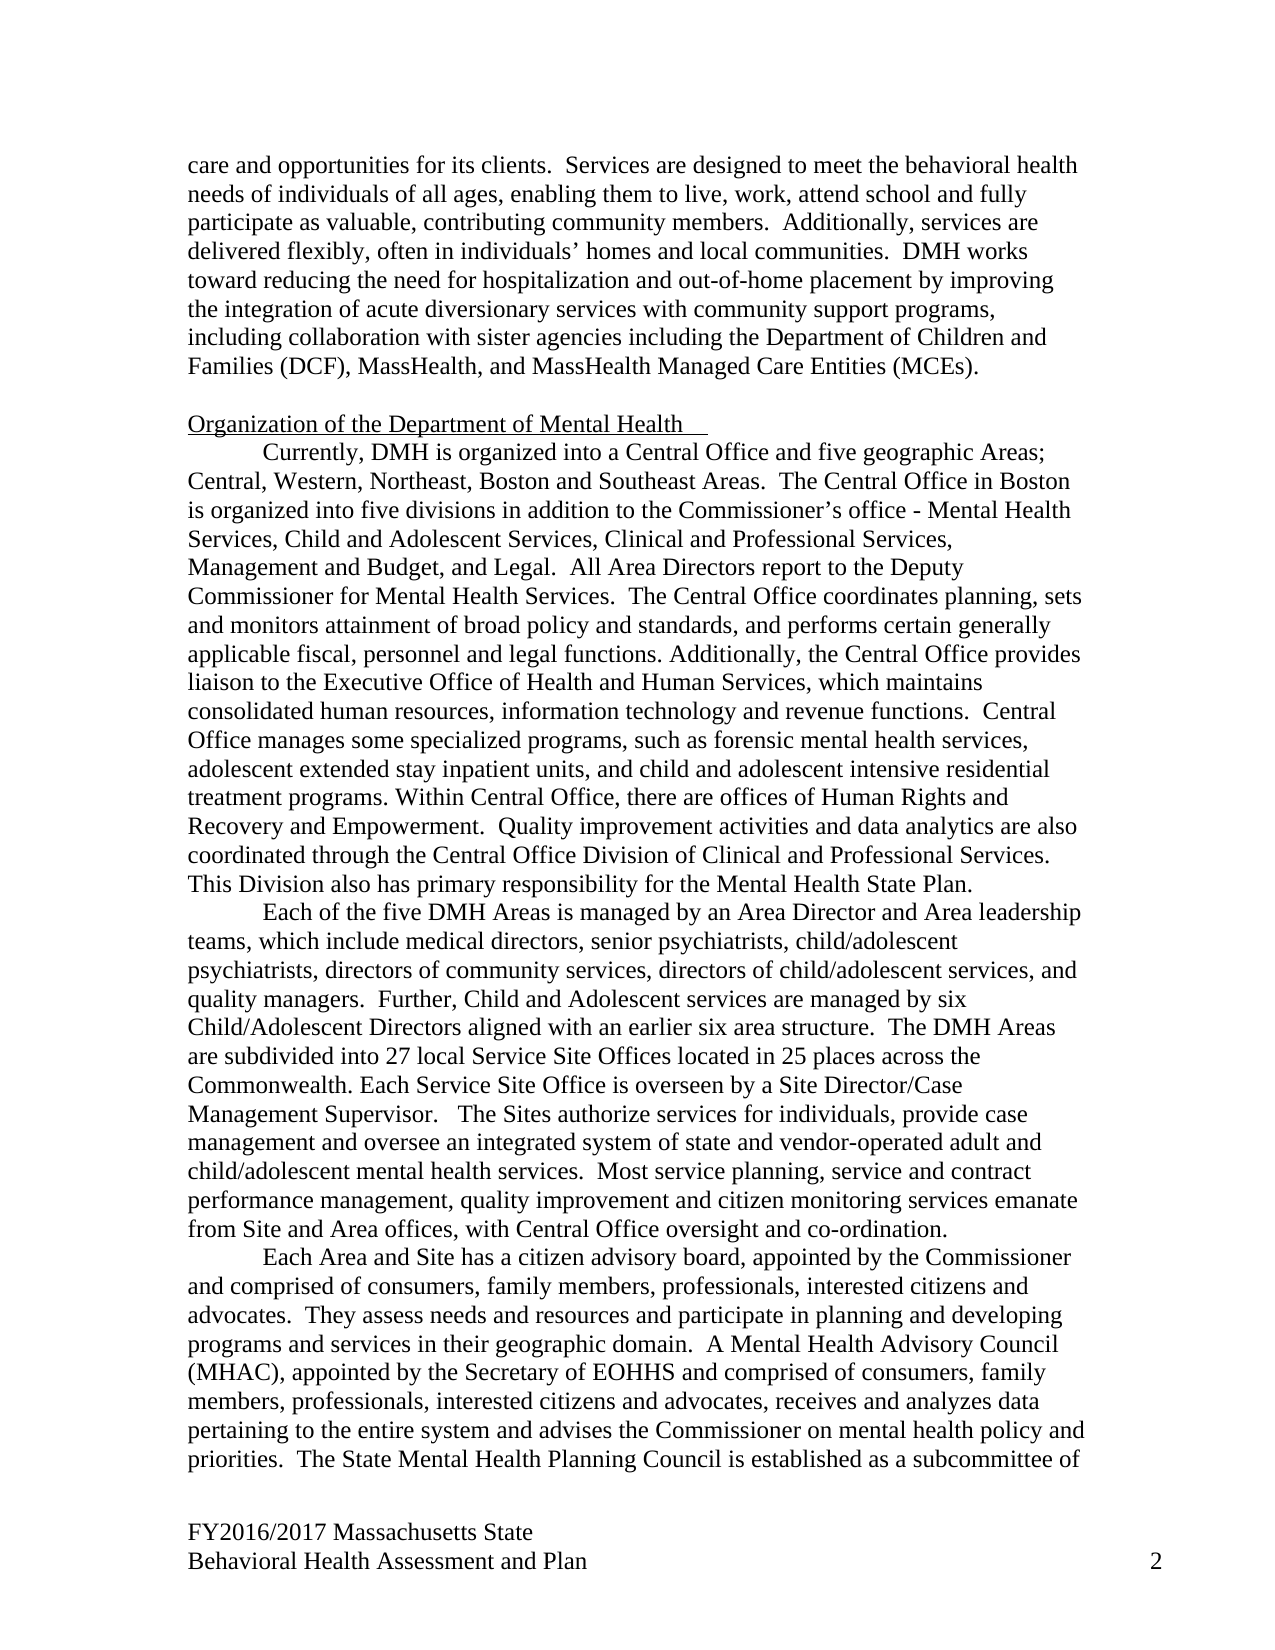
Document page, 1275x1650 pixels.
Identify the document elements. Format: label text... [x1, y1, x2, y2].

text Each of the five DMH Areas is managed by an Area Director and Area leadership teams, which include medical directors, senior psychiatrists, child/adolescent psychiatrists, directors of community services, directors of child/adolescent services, and quality managers. Further, Child and Adolescent services are managed by six Child/Adolescent Directors aligned with an earlier six area structure. The DMH Areas are subdivided into 27 local Service Site Offices located in 25 places across the Commonwealth. Each Service Site Office is overseen by a Site Director/Case Management Supervisor. The Sites authorize services for individuals, provide case management and oversee an integrated system of state and vendor-operated adult and child/adolescent mental health services. Most service planning, service and contract performance management, quality improvement and citizen monitoring services emanate from Site and Area offices, with Central Office oversight and co-ordination. [187, 897, 1087, 1242]
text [187, 150, 1087, 380]
text Organization of the Department of Mental Health [187, 409, 1087, 437]
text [187, 1242, 1087, 1472]
text Currently, DMH is organized into a Central Office and five geographic Areas; Central, Western, Northeast, and Southeast Areas. The Central Office in is organized into five divisions in addition to the Commissioner’s office - Mental Health Services, Child and Adolescent Services, Clinical and Professional Services, Management and Budget, and Legal. All Area Directors report to the Deputy Commissioner for Mental Health Services. The Central Office coordinates planning, sets and monitors attainment of broad policy and standards, and performs certain generally applicable fiscal, personnel and legal functions. Additionally, the Central Office provides liaison to the Executive Office of Health and Human Services, which maintains consolidated human resources, information technology and revenue functions. Central Office manages some specialized programs, such as forensic mental health services, adolescent extended stay inpatient units, and child and adolescent intensive residential treatment programs. Within Central Office, there are offices of Human Rights and Recovery and Empowerment. Quality improvement activities and data analytics are also coordinated through the Central Office Division of Clinical and Professional Services. This Division also has primary responsibility for the Mental Health State Plan. [187, 437, 1087, 897]
